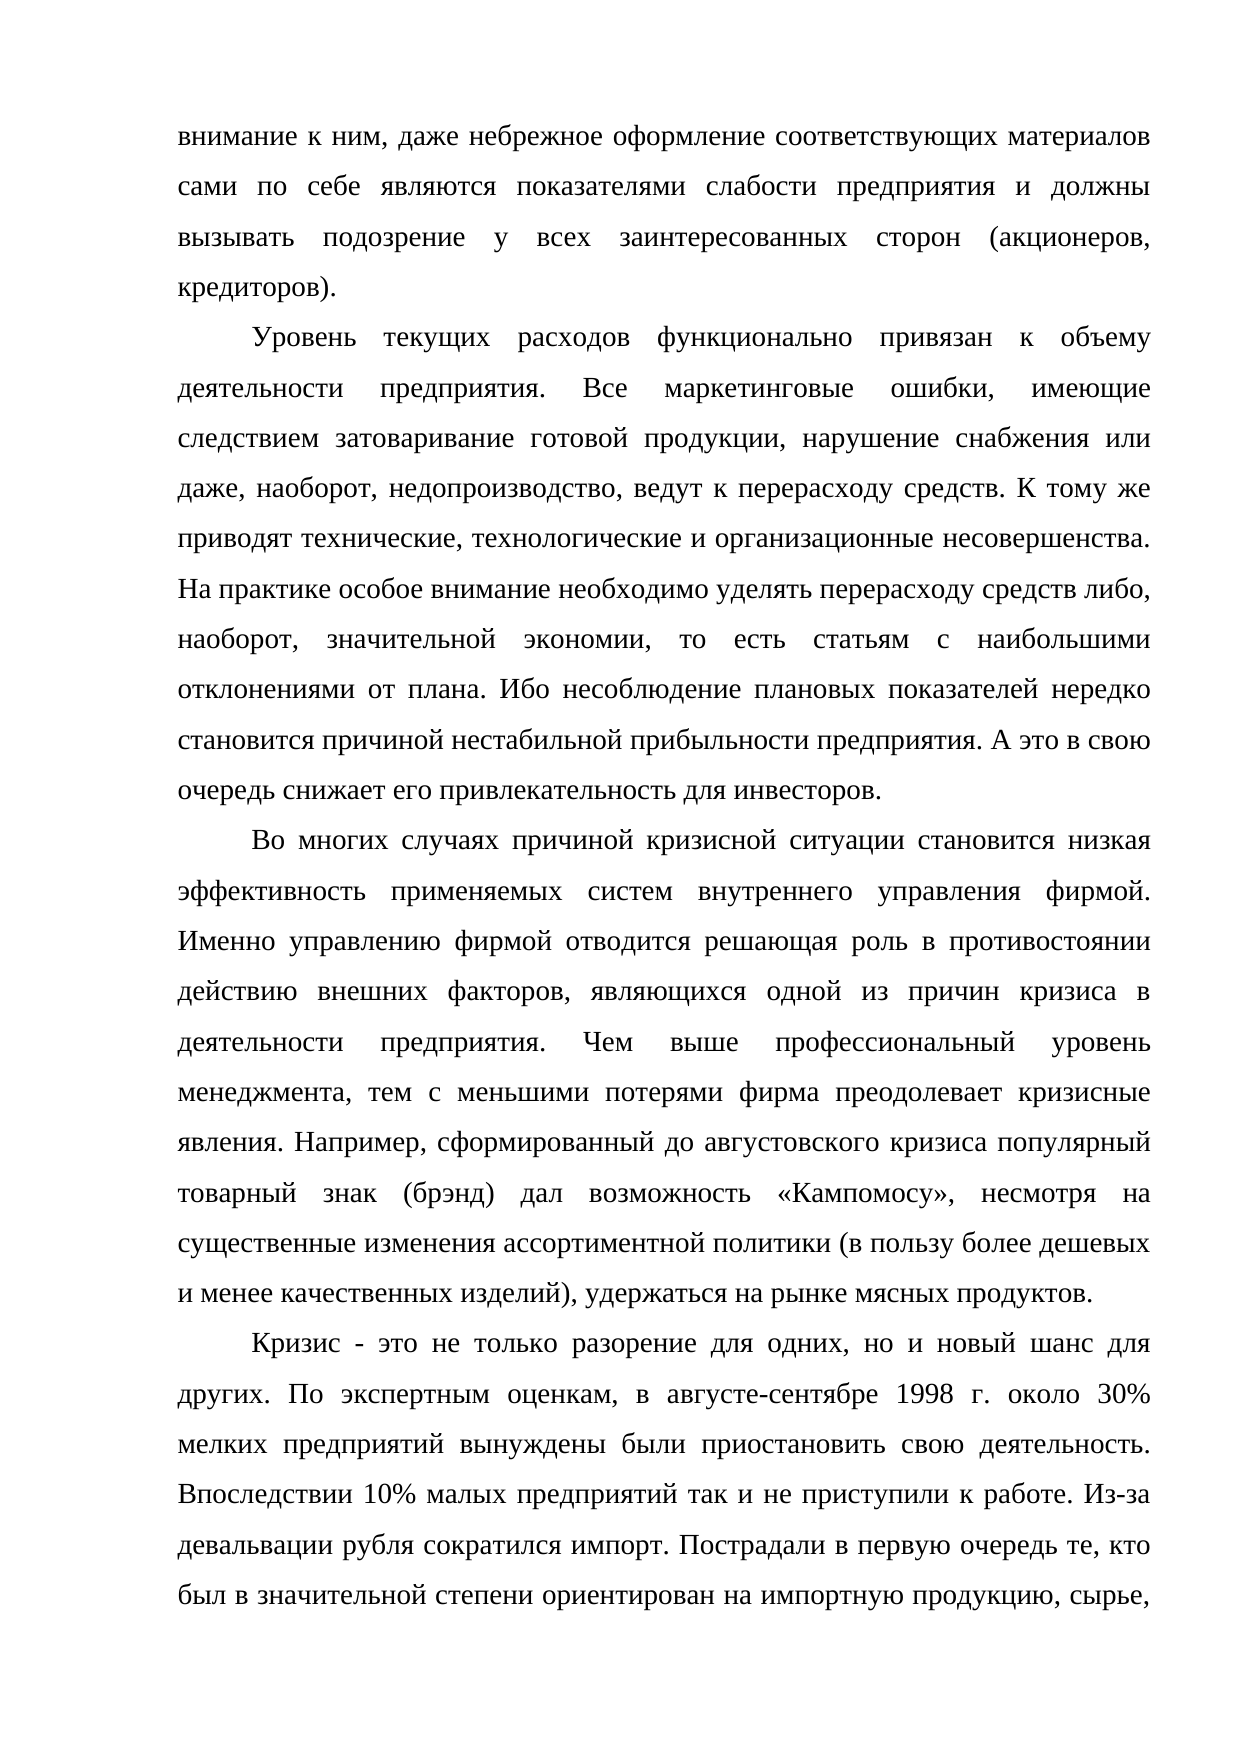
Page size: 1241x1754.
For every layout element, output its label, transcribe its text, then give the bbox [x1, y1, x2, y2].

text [177, 118, 1152, 303]
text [177, 1326, 1152, 1611]
text Во многих случаях причиной кризисной ситуации становится низкая эффективность применяемых систем внутреннего управления фирмой. Именно управлению фирмой отводится решающая роль в противостоянии действию внешних факторов, являющихся одной из причин кризиса в деятельности предприятия. Чем выше профессиональный уровень менеджмента, тем с меньшими потерями фирма преодолевает кризисные явления. Например, сформированный до августовского кризиса популярный товарный знак (брэнд) дал возможность «Кампомосу», несмотря на существенные изменения ассортиментной политики (в пользу более дешевых и менее качественных изделий), удержаться на рынке мясных продуктов. [177, 822, 1152, 1309]
text Уровень текущих расходов функционально привязан к объему деятельности предприятия. Все маркетинговые ошибки, имеющие следствием затоваривание готовой продукции, нарушение снабжения или даже, наоборот, недопроизводство, ведут к перерасходу средств. К тому же приводят технические, технологические и организационные несовершенства. На практике особое внимание необходимо уделять перерасходу средств либо, наоборот, значительной экономии, то есть статьям с наибольшими отклонениями от плана. Ибо несоблюдение плановых показателей нередко становится причиной нестабильной прибыльности предприятия. А это в свою очередь снижает его привлекательность для инвесторов. [177, 319, 1152, 806]
